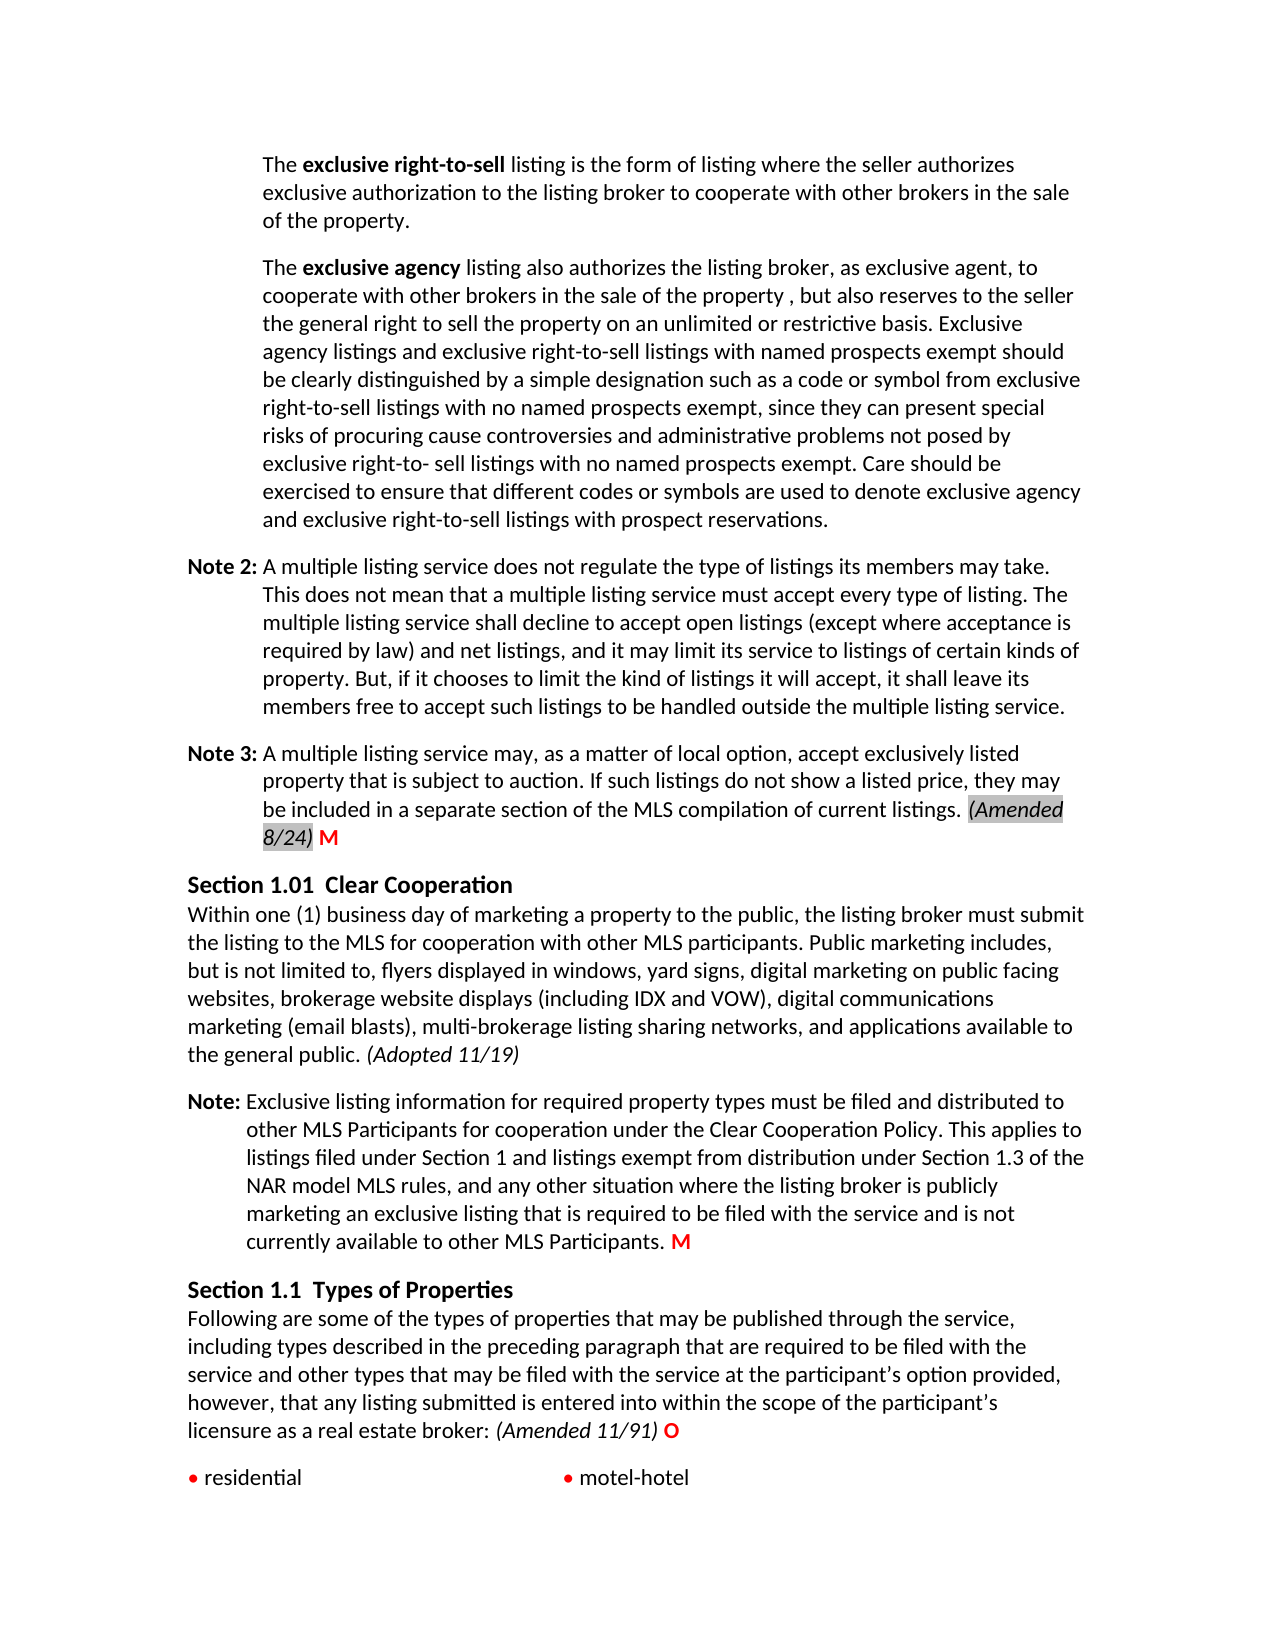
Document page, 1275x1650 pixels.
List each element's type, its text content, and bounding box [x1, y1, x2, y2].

text Following are some of the types of properties that may be published through the service, including types described in the preceding paragraph that are required to be filed with the service and other types that may be filed with the service at the participant’s option provided, however, that any listing submitted is entered into within the scope of the participant’s licensure as a real estate broker: (Amended 11/91) O [187, 1304, 1087, 1444]
text Within one (1) business day of marketing a property to the public, the listing broker must submit the listing to the MLS for cooperation with other MLS participants. Public marketing includes, but is not limited to, flyers displayed in windows, yard signs, digital marketing on public facing websites, brokerage website displays (including IDX and VOW), digital communications marketing (email blasts), multi-brokerage listing sharing networks, and applications available to the general public. (Adopted 11/19) [187, 900, 1087, 1068]
text • residential • motel-hotel [187, 1463, 1087, 1491]
text Note 3: A multiple listing service may, as a matter of local option, accept exclusively listed property that is subject to auction. If such listings do not show a listed price, they may be included in a separate section of the MLS compilation of current listings. (Amended 8/24) M [187, 739, 1087, 851]
text The exclusive right-to-sell listing is the form of listing where the seller authorizes exclusive authorization to the listing broker to cooperate with other brokers in the sale of the property. [262, 150, 1087, 234]
text Section 1.01 Clear Cooperation [187, 869, 1087, 900]
text Note 2: A multiple listing service does not regulate the type of listings its members may take. This does not mean that a multiple listing service must accept every type of listing. The multiple listing service shall decline to accept open listings (except where acceptance is required by law) and net listings, and it may limit its service to listings of certain kinds of property. But, if it chooses to limit the kind of listings it will accept, it shall leave its members free to accept such listings to be handled outside the multiple listing service. [187, 552, 1087, 720]
text Section 1.1 Types of Properties [187, 1274, 1087, 1304]
text Note: Exclusive listing information for required property types must be filed and distributed to other MLS Participants for cooperation under the Clear Cooperation Policy. This applies to listings filed under Section 1 and listings exempt from distribution under Section 1.3 of the NAR model MLS rules, and any other situation where the listing broker is publicly marketing an exclusive listing that is required to be filed with the service and is not currently available to other MLS Participants. M [187, 1087, 1087, 1255]
text The exclusive agency listing also authorizes the listing broker, as exclusive agent, to cooperate with other brokers in the sale of the property , but also reserves to the seller the general right to sell the property on an unlimited or restrictive basis. Exclusive agency listings and exclusive right-to-sell listings with named prospects exempt should be clearly distinguished by a simple designation such as a code or symbol from exclusive right-to-sell listings with no named prospects exempt, since they can present special risks of procuring cause controversies and administrative problems not posed by exclusive right-to- sell listings with no named prospects exempt. Care should be exercised to ensure that different codes or symbols are used to denote exclusive agency and exclusive right-to-sell listings with prospect reservations. [262, 253, 1087, 533]
